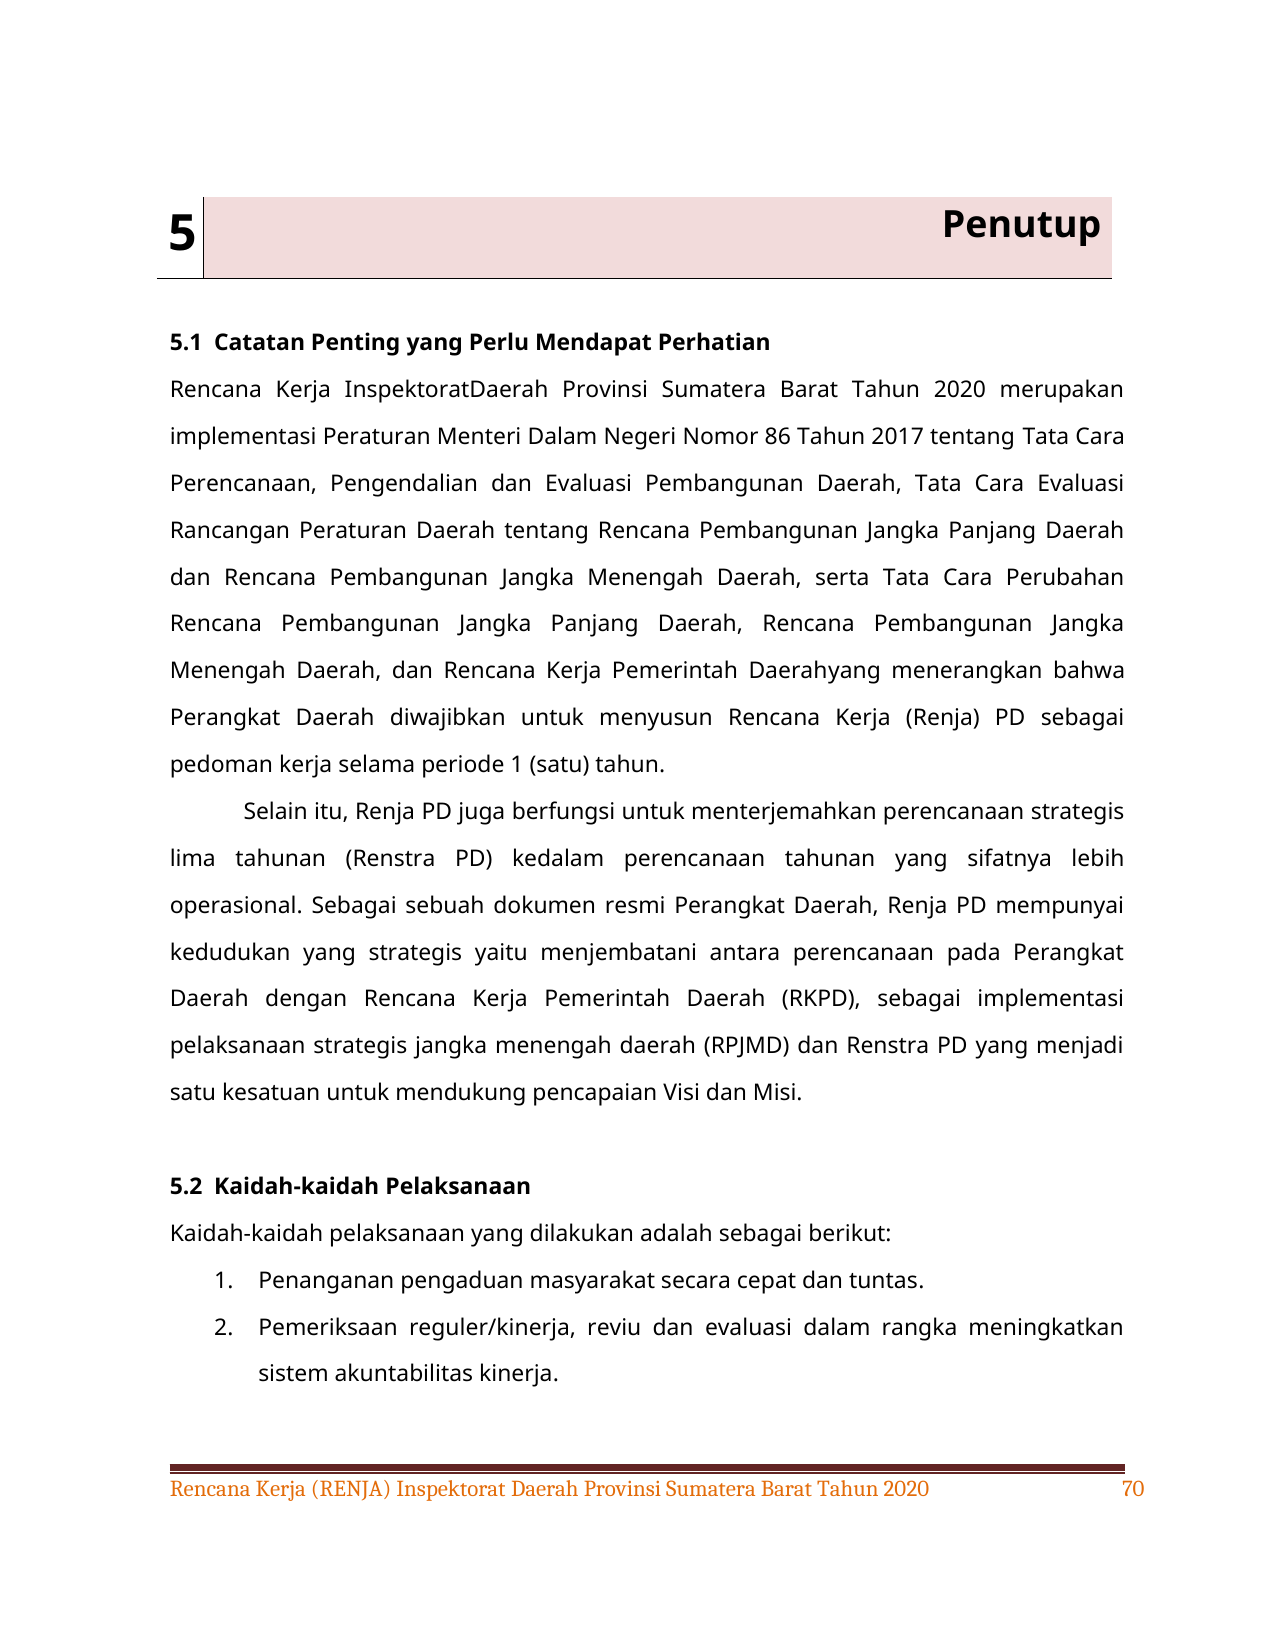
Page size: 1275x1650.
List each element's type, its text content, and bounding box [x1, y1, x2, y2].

text Kaidah-kaidah pelaksanaan yang dilakukan adalah sebagai berikut: [169, 1217, 1125, 1248]
list Rencana Kerja InspektoratDaerah Provinsi Sumatera Barat Tahun 2020 merupakan implementasi Peraturan Menteri Dalam Negeri Nomor 86 Tahun 2017 tentang Tata Cara Perencanaan, Pengendalian dan Evaluasi Pembangunan Daerah, Tata Cara Evaluasi Rancangan Peraturan Daerah tentang Rencana Pembangunan Jangka Panjang Daerah dan Rencana Pembangunan Jangka Menengah Daerah, serta Tata Cara Perubahan Rencana Pembangunan Jangka Panjang Daerah, Rencana Pembangunan Jangka Menengah Daerah, dan Rencana Kerja Pemerintah Daerahyang menerangkan bahwa Perangkat Daerah diwajibkan untuk menyusun Rencana Kerja (Renja) PD sebagai pedoman kerja selama periode 1 (satu) tahun. [169, 373, 1125, 779]
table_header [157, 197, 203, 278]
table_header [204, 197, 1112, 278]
list Penanganan pengaduan masyarakat secara cepat dan tuntas. [214, 1263, 1125, 1295]
list Catatan Penting yang Perlu Mendapat Perhatian [169, 326, 1125, 357]
list Kaidah-kaidah Pelaksanaan [169, 1170, 1125, 1201]
list Pemeriksaan reguler/kinerja, reviu dan evaluasi dalam rangka meningkatkan sistem akuntabilitas kinerja. [214, 1310, 1125, 1388]
list Selain itu, Renja PD juga berfungsi untuk menterjemahkan perencanaan strategis lima tahunan (Renstra PD) kedalam perencanaan tahunan yang sifatnya lebih operasional. Sebagai sebuah dokumen resmi Perangkat Daerah, Renja PD mempunyai kedudukan yang strategis yaitu menjembatani antara perencanaan pada Perangkat Daerah dengan Rencana Kerja Pemerintah Daerah (RKPD), sebagai implementasi pelaksanaan strategis jangka menengah daerah (RPJMD) dan Renstra PD yang menjadi satu kesatuan untuk mendukung pencapaian Visi dan Misi. [169, 795, 1125, 1107]
